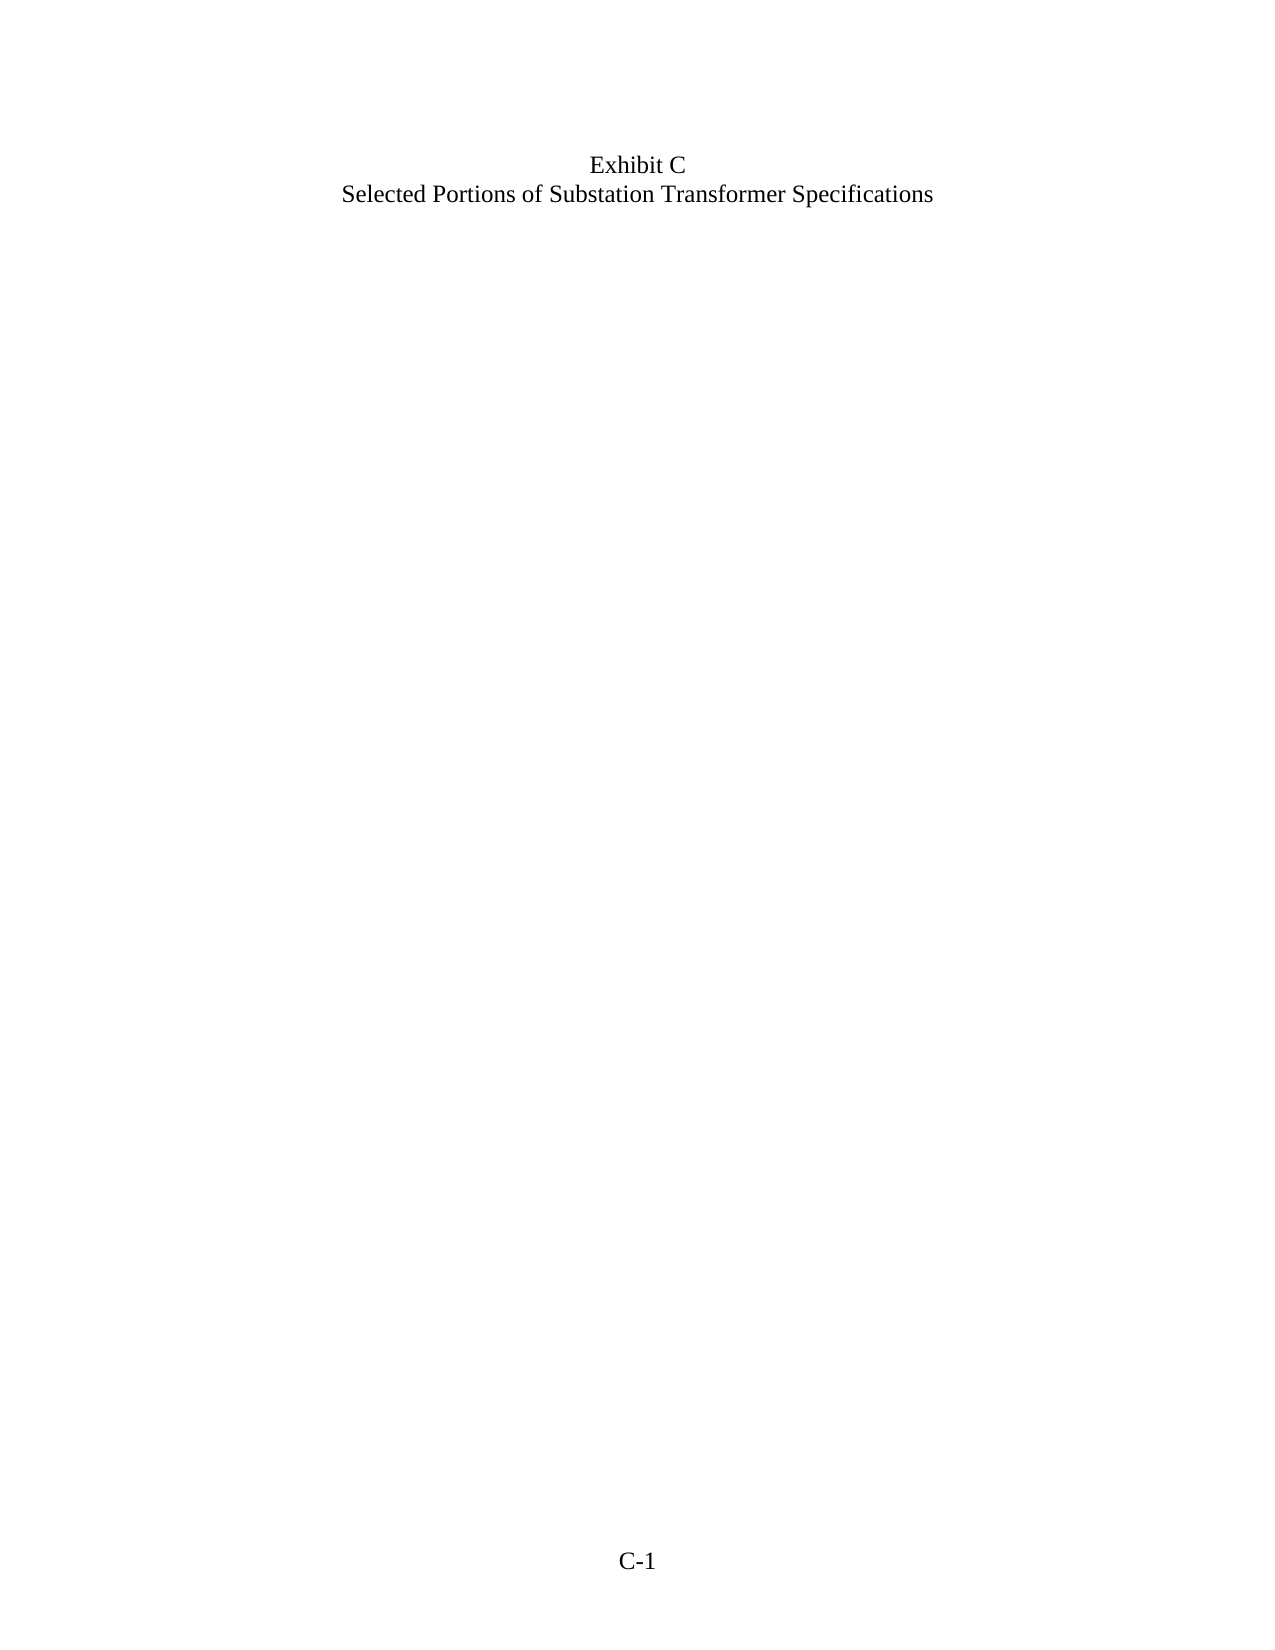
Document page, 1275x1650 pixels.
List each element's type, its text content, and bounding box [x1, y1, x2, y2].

text Selected Portions of Substation Transformer Specifications [150, 179, 1125, 207]
